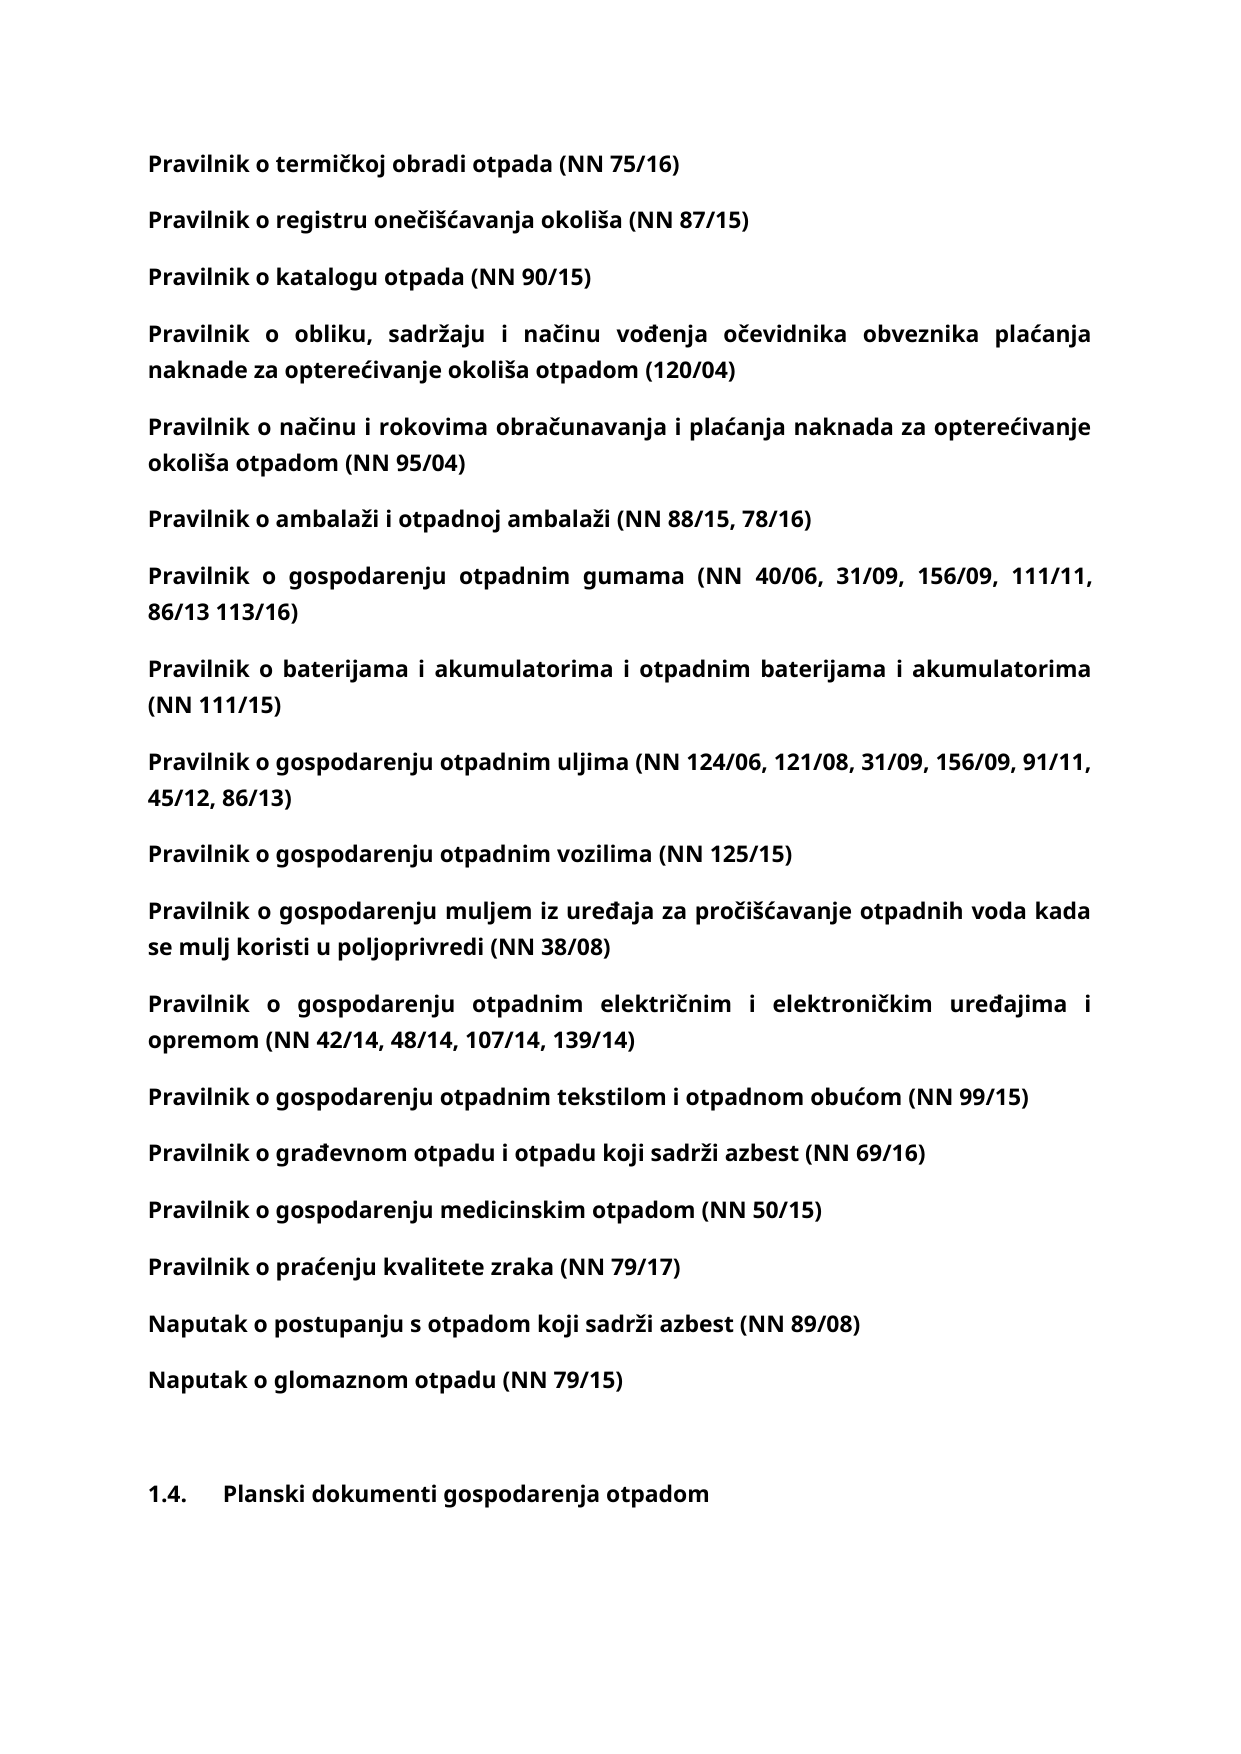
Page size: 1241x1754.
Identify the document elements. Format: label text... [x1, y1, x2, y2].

text Naputak o postupanju s otpadom koji sadrži azbest (NN 89/08) [148, 1307, 1093, 1339]
text Pravilnik o gospodarenju medicinskim otpadom (NN 50/15) [148, 1194, 1093, 1225]
text Naputak o glomaznom otpadu (NN 79/15) [148, 1364, 1093, 1396]
subtitle Planski dokumenti gospodarenja otpadom [148, 1478, 1093, 1509]
text Pravilnik o ambalaži i otpadnoj ambalaži (NN 88/15, 78/16) [148, 503, 1093, 534]
text Pravilnik o načinu i rokovima obračunavanja i plaćanja naknada za opterećivanje okoliša otpadom (NN 95/04) [148, 411, 1093, 478]
text Pravilnik o gospodarenju otpadnim električnim i elektroničkim uređajima i opremom (NN 42/14, 48/14, 107/14, 139/14) [148, 988, 1093, 1055]
text Pravilnik o gospodarenju muljem iz uređaja za pročišćavanje otpadnih voda kada se mulj koristi u poljoprivredi (NN 38/08) [148, 895, 1093, 962]
text Pravilnik o obliku, sadržaju i načinu vođenja očevidnika obveznika plaćanja naknade za opterećivanje okoliša otpadom (120/04) [148, 318, 1093, 385]
text Pravilnik o katalogu otpada (NN 90/15) [148, 261, 1093, 292]
text Pravilnik o gospodarenju otpadnim gumama (NN 40/06, 31/09, 156/09, 111/11, 86/13 113/16) [148, 560, 1093, 627]
text Pravilnik o praćenju kvalitete zraka (NN 79/17) [148, 1251, 1093, 1282]
text Pravilnik o građevnom otpadu i otpadu koji sadrži azbest (NN 69/16) [148, 1137, 1093, 1168]
text Pravilnik o gospodarenju otpadnim vozilima (NN 125/15) [148, 838, 1093, 869]
text Pravilnik o gospodarenju otpadnim uljima (NN 124/06, 121/08, 31/09, 156/09, 91/11, 45/12, 86/13) [148, 746, 1093, 813]
text Pravilnik o termičkoj obradi otpada (NN 75/16) [148, 148, 1093, 179]
text Pravilnik o gospodarenju otpadnim tekstilom i otpadnom obućom (NN 99/15) [148, 1080, 1093, 1112]
text Pravilnik o registru onečišćavanja okoliša (NN 87/15) [148, 204, 1093, 236]
text Pravilnik o baterijama i akumulatorima i otpadnim baterijama i akumulatorima (NN 111/15) [148, 653, 1093, 720]
